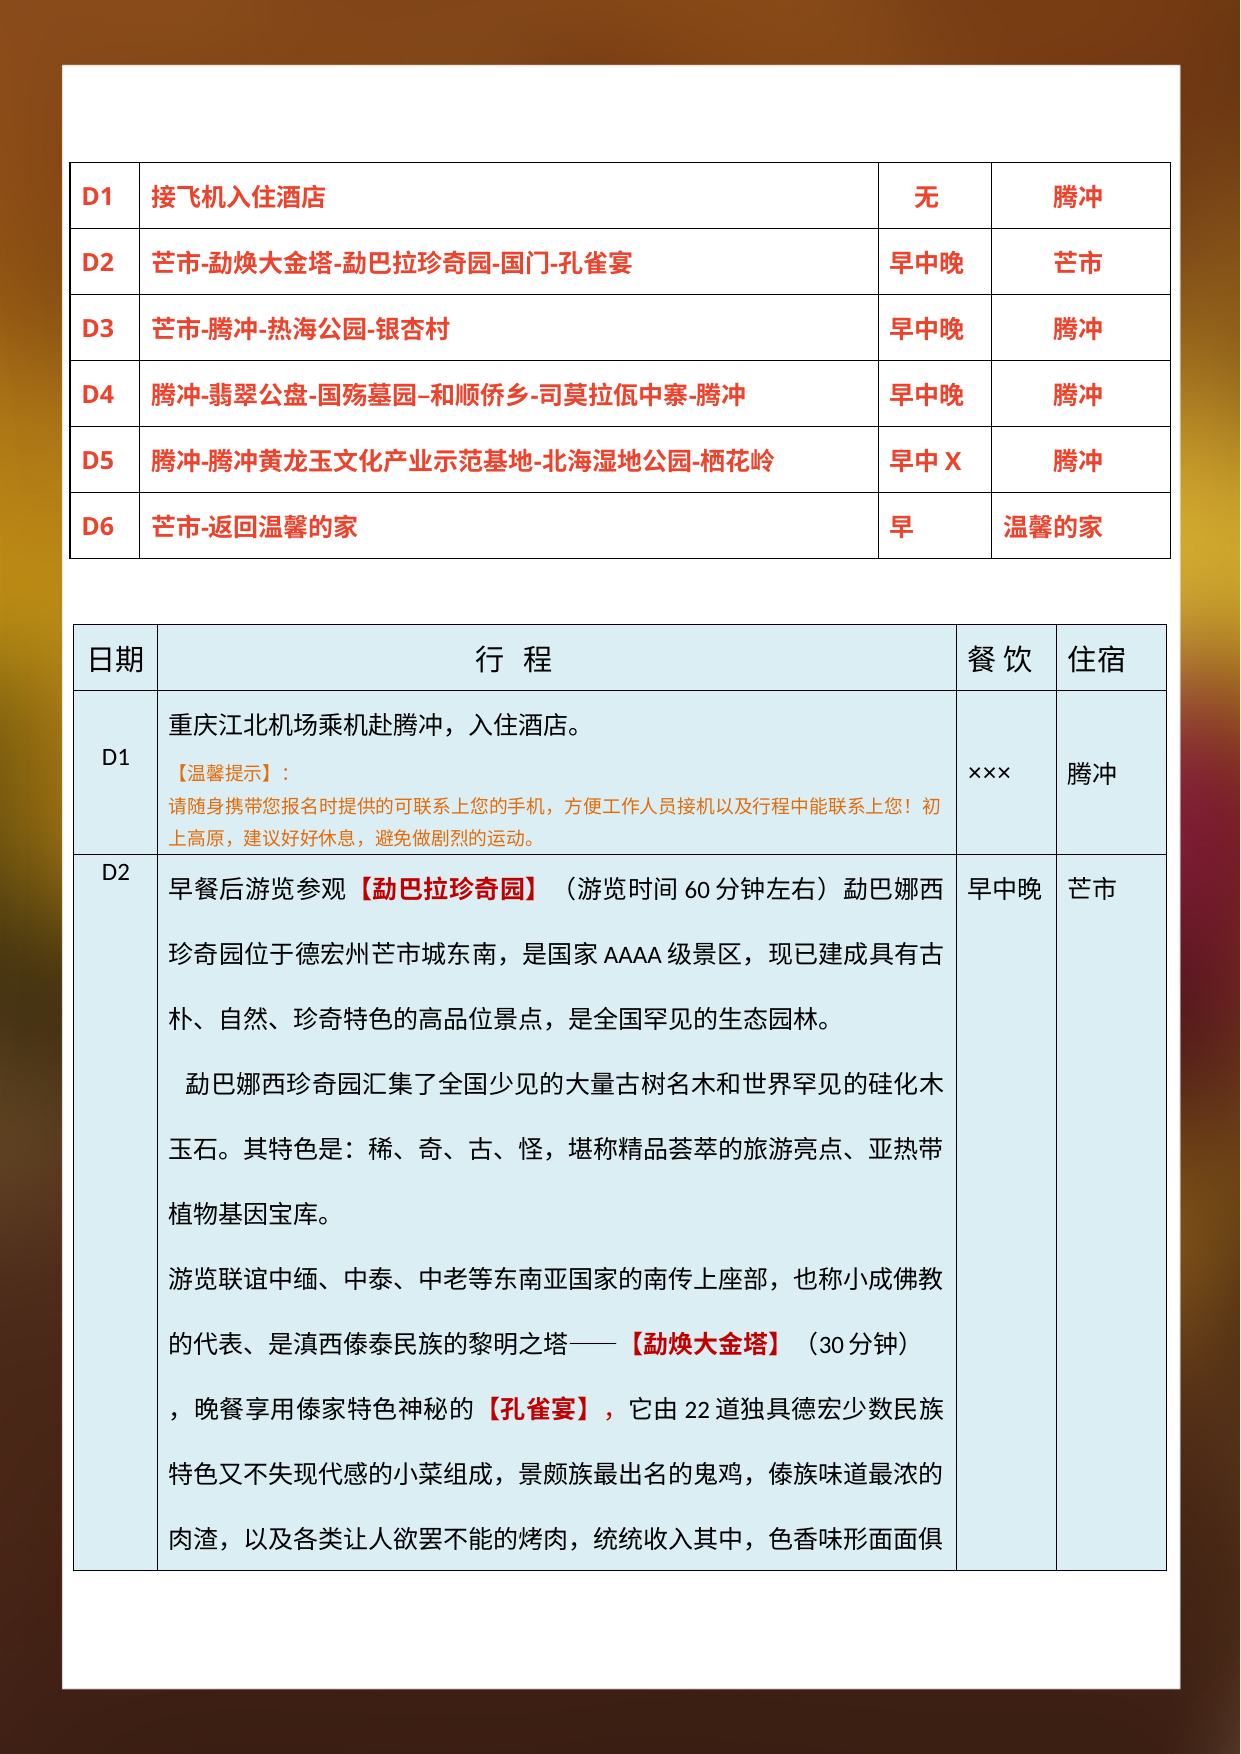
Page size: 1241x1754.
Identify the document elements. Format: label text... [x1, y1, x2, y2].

table_header 腾冲 [992, 163, 1170, 228]
table_cell 腾冲 [992, 295, 1170, 360]
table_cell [158, 855, 956, 1570]
table_header 日期 [74, 625, 157, 690]
table_cell 腾冲-腾冲黄龙玉文化产业示范基地-北海湿地公园-栖花岭 [140, 427, 878, 492]
table_header 住宿 [1057, 625, 1166, 690]
table_header 行 程 [158, 625, 956, 690]
table_cell D2 [74, 855, 157, 1570]
table_cell 腾冲 [1057, 691, 1166, 854]
table_cell 早中晚 [957, 855, 1056, 1570]
table_cell 腾冲-翡翠公盘-国殇墓园–和顺侨乡-司莫拉佤中寨-腾冲 [140, 361, 878, 426]
table_cell 芒市-返回温馨的家 [140, 493, 878, 558]
table_cell 早中晚 [879, 229, 991, 294]
table_cell 早 [879, 493, 991, 558]
table_cell D1 [74, 691, 157, 854]
table_cell D4 [71, 361, 139, 426]
table_header D1 [71, 163, 139, 228]
table_header 餐 饮 [957, 625, 1056, 690]
table_cell 重庆江北机场乘机赴腾冲，入住酒店。 【温馨提示】： 请随身携带您报名时提供的可联系上您的手机，方便工作人员接机以及行程中能联系上您！初上高原，建议好好休息，避免做剧烈的运动。 [158, 691, 956, 854]
table_cell D3 [71, 295, 139, 360]
table_cell 芒市-勐焕大金塔-勐巴拉珍奇园-国门-孔雀宴 [140, 229, 878, 294]
table_cell 早中X [879, 427, 991, 492]
table_cell 早中晚 [879, 295, 991, 360]
table_cell D5 [71, 427, 139, 492]
table_cell D6 [71, 493, 139, 558]
table_cell 腾冲 [992, 427, 1170, 492]
table_cell 芒市-腾冲-热海公园-银杏村 [140, 295, 878, 360]
table_header 无 [879, 163, 991, 228]
table_cell 芒市 [1057, 855, 1166, 1570]
table_cell D2 [71, 229, 139, 294]
table_cell 温馨的家 [992, 493, 1170, 558]
table_header 接飞机入住酒店 [140, 163, 878, 228]
table_cell 早中晚 [879, 361, 991, 426]
table_cell 腾冲 [992, 361, 1170, 426]
table_cell ××× [957, 691, 1056, 854]
picture [0, 0, 1241, 1754]
table_cell 芒市 [992, 229, 1170, 294]
